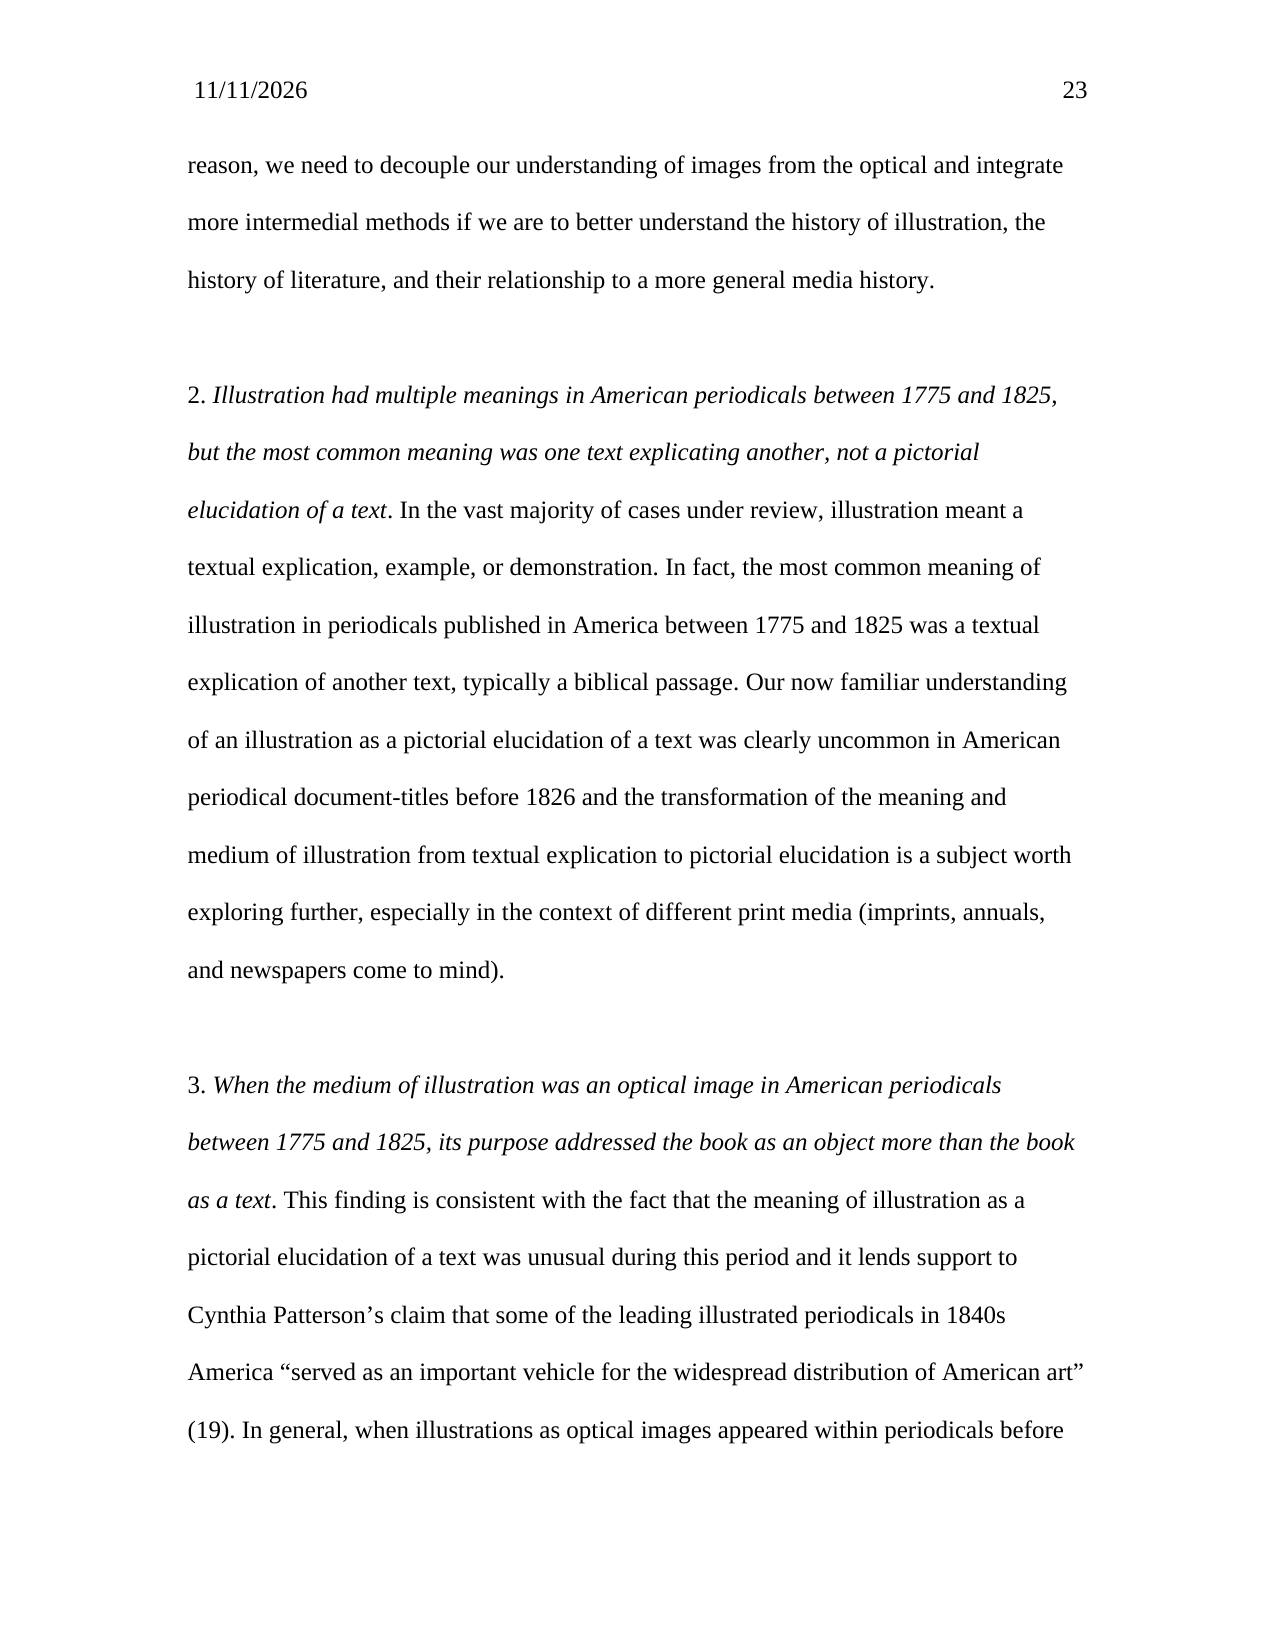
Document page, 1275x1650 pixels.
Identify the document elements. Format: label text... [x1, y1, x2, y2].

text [187, 150, 1087, 294]
text 2. Illustration had multiple meanings in American periodicals between 1775 and 1825, but the most common meaning was one text explicating another, not a pictorial elucidation of a text. In the vast majority of cases under review, illustration meant a textual explication, example, or demonstration. In fact, the most common meaning of illustration in periodicals published in America between 1775 and 1825 was a textual explication of another text, typically a biblical passage. Our now familiar understanding of an illustration as a pictorial elucidation of a text was clearly uncommon in American periodical document-titles before 1826 and the transformation of the meaning and medium of illustration from textual explication to pictorial elucidation is a subject worth exploring further, especially in the context of different print media (imprints, annuals, and newspapers come to mind). [187, 380, 1087, 984]
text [187, 1070, 1087, 1444]
